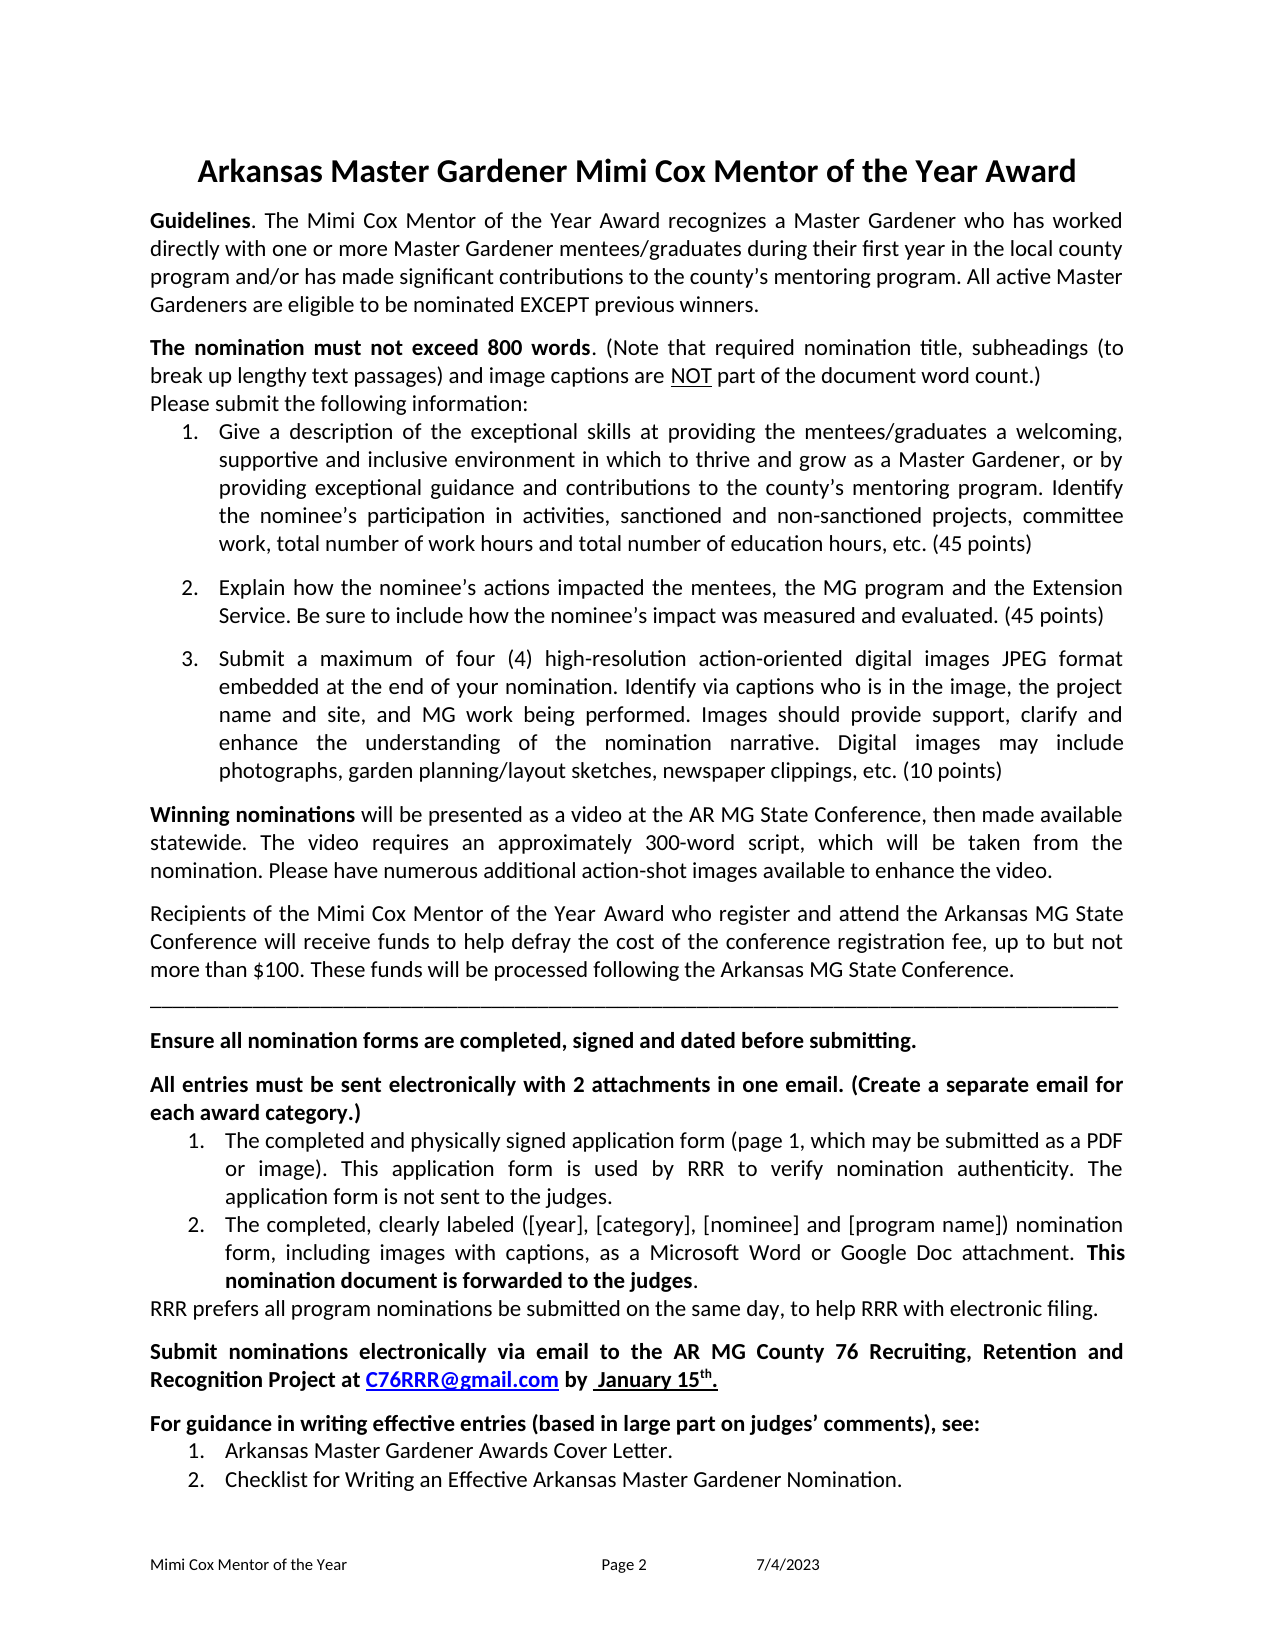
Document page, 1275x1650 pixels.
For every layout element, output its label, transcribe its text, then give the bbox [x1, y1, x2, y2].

text Arkansas Master Gardener Mimi Cox Mentor of the Year Award [150, 150, 1125, 191]
text For guidance in writing effective entries (based in large part on judges’ comments), see: [150, 1409, 1125, 1437]
list Arkansas Master Gardener Awards Cover Letter. [187, 1437, 1125, 1465]
text _____________________________________________________________________________________ [150, 983, 1125, 1011]
list Give a description of the exceptional skills at providing the mentees/graduates a welcoming, supportive and inclusive environment in which to thrive and grow as a Master Gardener, or by providing exceptional guidance and contributions to the county’s mentoring program. Identify the nominee’s participation in activities, sanctioned and non-sanctioned projects, committee work, total number of work hours and total number of education hours, etc. (45 points) [181, 417, 1125, 558]
list The completed and physically signed application form (page 1, which may be submitted as a PDF or image). This application form is used by RRR to verify nomination authenticity. The application form is not sent to the judges. [187, 1126, 1125, 1210]
text Winning nominations will be presented as a video at the AR MG State Conference, then made available statewide. The video requires an approximately 300-word script, which will be taken from the nomination. Please have numerous additional action-shot images available to enhance the video. [150, 800, 1125, 884]
text Ensure all nomination forms are completed, signed and dated before submitting. [150, 1026, 1125, 1054]
list Submit a maximum of four (4) high-resolution action-oriented digital images JPEG format embedded at the end of your nomination. Identify via captions who is in the image, the project name and site, and MG work being performed. Images should provide support, clarify and enhance the understanding of the nomination narrative. Digital images may include photographs, garden planning/layout sketches, newspaper clippings, etc. (10 points) [181, 644, 1125, 784]
text Submit nominations electronically via email to the AR MG County 76 Recruiting, Retention and Recognition Project at C76RRR@gmail.com by January 15th. [150, 1337, 1125, 1393]
text Please submit the following information: [150, 389, 1125, 417]
text The nomination must not exceed 800 words. (Note that required nomination title, subheadings (to break up lengthy text passages) and image captions are NOT part of the document word count.) [150, 333, 1125, 389]
list Explain how the nominee’s actions impacted the mentees, the MG program and the Extension Service. Be sure to include how the nominee’s impact was measured and evaluated. (45 points) [181, 573, 1125, 629]
text Guidelines. The Mimi Cox Mentor of the Year Award recognizes a Master Gardener who has worked directly with one or more Master Gardener mentees/graduates during their first year in the local county program and/or has made significant contributions to the county’s mentoring program. All active Master Gardeners are eligible to be nominated EXCEPT previous winners. [150, 206, 1125, 318]
text Recipients of the Mimi Cox Mentor of the Year Award who register and attend the Arkansas MG State Conference will receive funds to help defray the cost of the conference registration fee, up to but not more than $100. These funds will be processed following the Arkansas MG State Conference. [150, 899, 1125, 983]
text RRR prefers all program nominations be submitted on the same day, to help RRR with electronic filing. [150, 1294, 1125, 1322]
list Checklist for Writing an Effective Arkansas Master Gardener Nomination. [187, 1465, 1125, 1493]
list The completed, clearly labeled ([year], [category], [nominee] and [program name]) nomination form, including images with captions, as a Microsoft Word or Google Doc attachment. This nomination document is forwarded to the judges. [187, 1210, 1125, 1294]
text All entries must be sent electronically with 2 attachments in one email. (Create a separate email for each award category.) [150, 1070, 1125, 1126]
